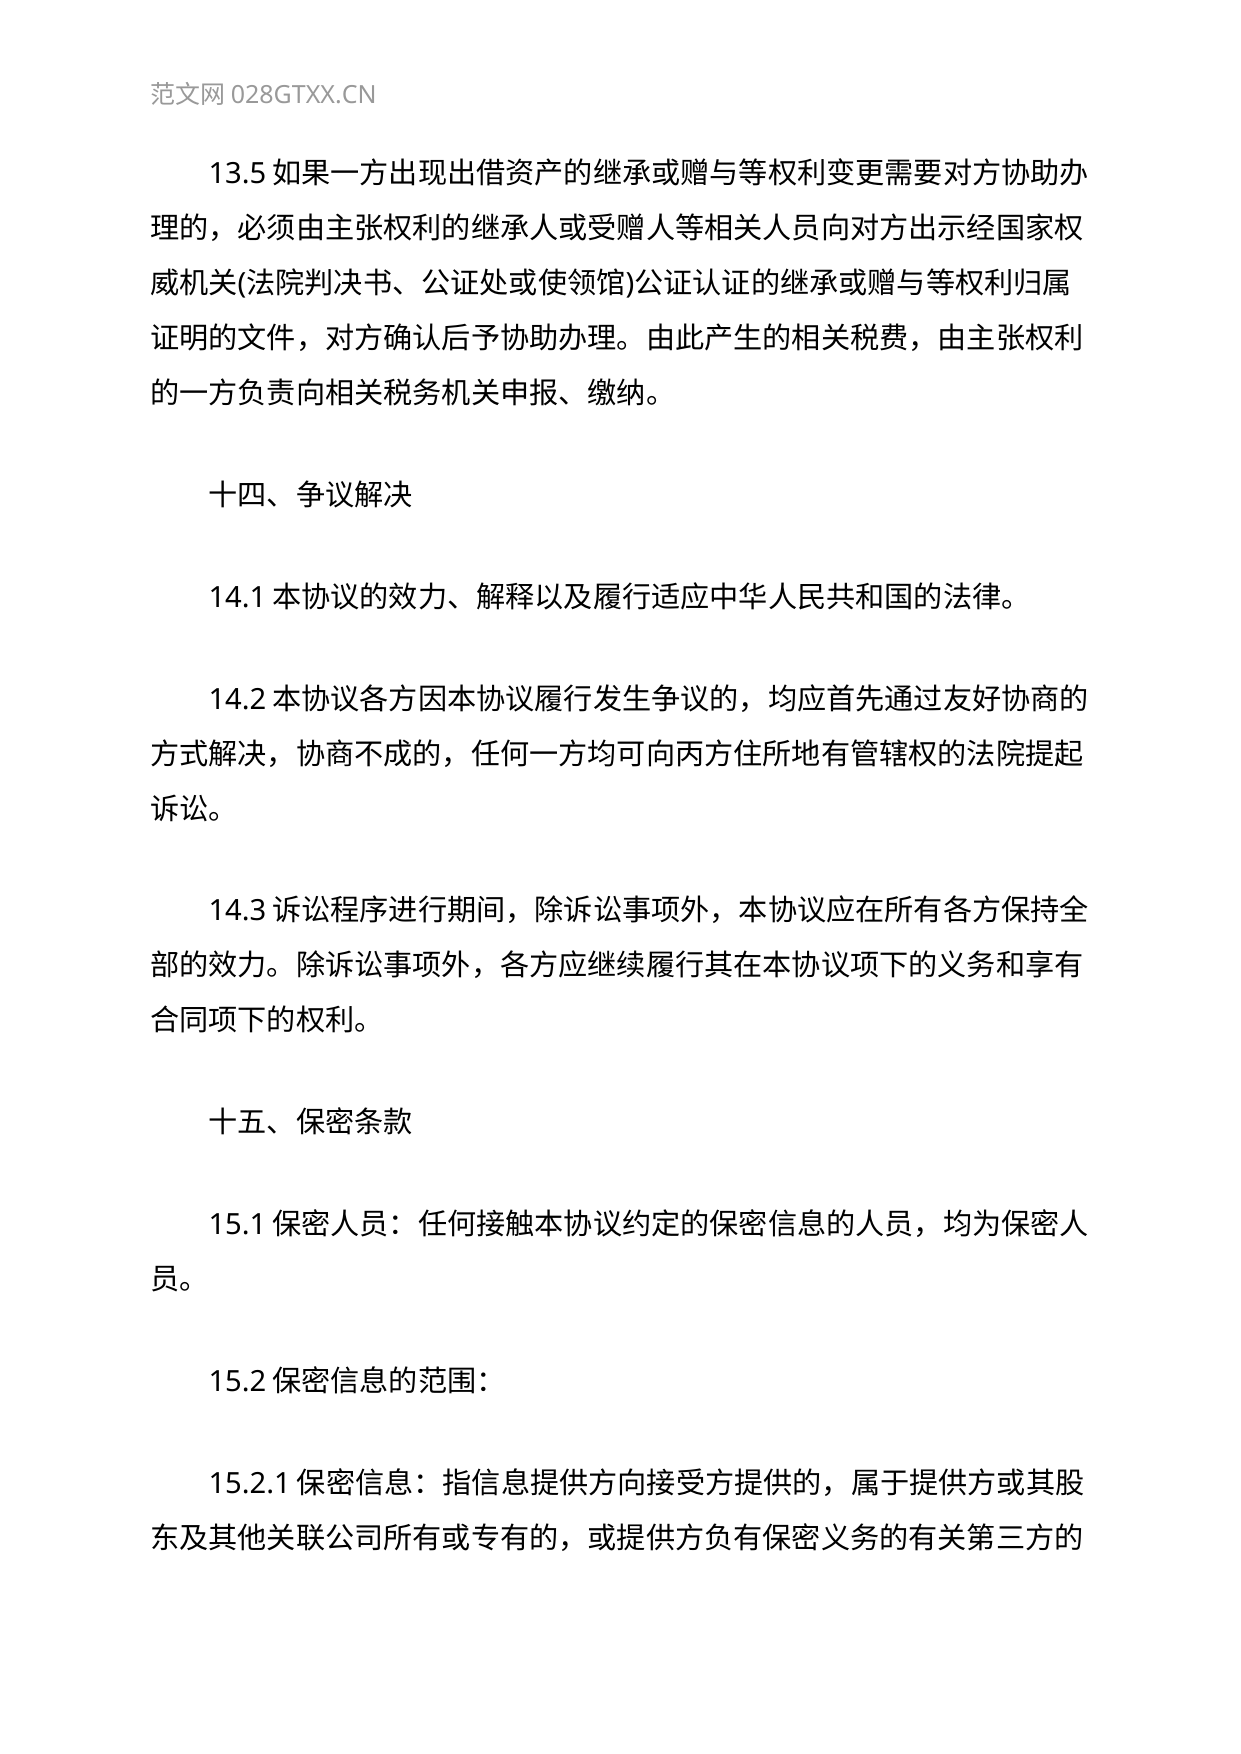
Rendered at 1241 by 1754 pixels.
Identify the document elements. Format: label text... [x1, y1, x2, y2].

text 十五、保密条款 [150, 1099, 1090, 1141]
text 13.5如果一方出现出借资产的继承或赠与等权利变更需要对方协助办理的，必须由主张权利的继承人或受赠人等相关人员向对方出示经国家权威机关(法院判决书、公证处或使领馆)公证认证的继承或赠与等权利归属证明的文件，对方确认后予协助办理。由此产生的相关税费，由主张权利的一方负责向相关税务机关申报、缴纳。 [150, 150, 1090, 412]
text 15.1保密人员：任何接触本协议约定的保密信息的人员，均为保密人员。 [150, 1200, 1090, 1298]
text 十四、争议解决 [150, 472, 1090, 514]
text 15.2保密信息的范围： [150, 1357, 1090, 1399]
text 14.2本协议各方因本协议履行发生争议的，均应首先通过友好协商的方式解决，协商不成的，任何一方均可向丙方住所地有管辖权的法院提起诉讼。 [150, 675, 1090, 827]
text 14.3诉讼程序进行期间，除诉讼事项外，本协议应在所有各方保持全部的效力。除诉讼事项外，各方应继续履行其在本协议项下的义务和享有合同项下的权利。 [150, 887, 1090, 1039]
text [150, 1459, 1090, 1556]
text 14.1本协议的效力、解释以及履行适应中华人民共和国的法律。 [150, 573, 1090, 616]
